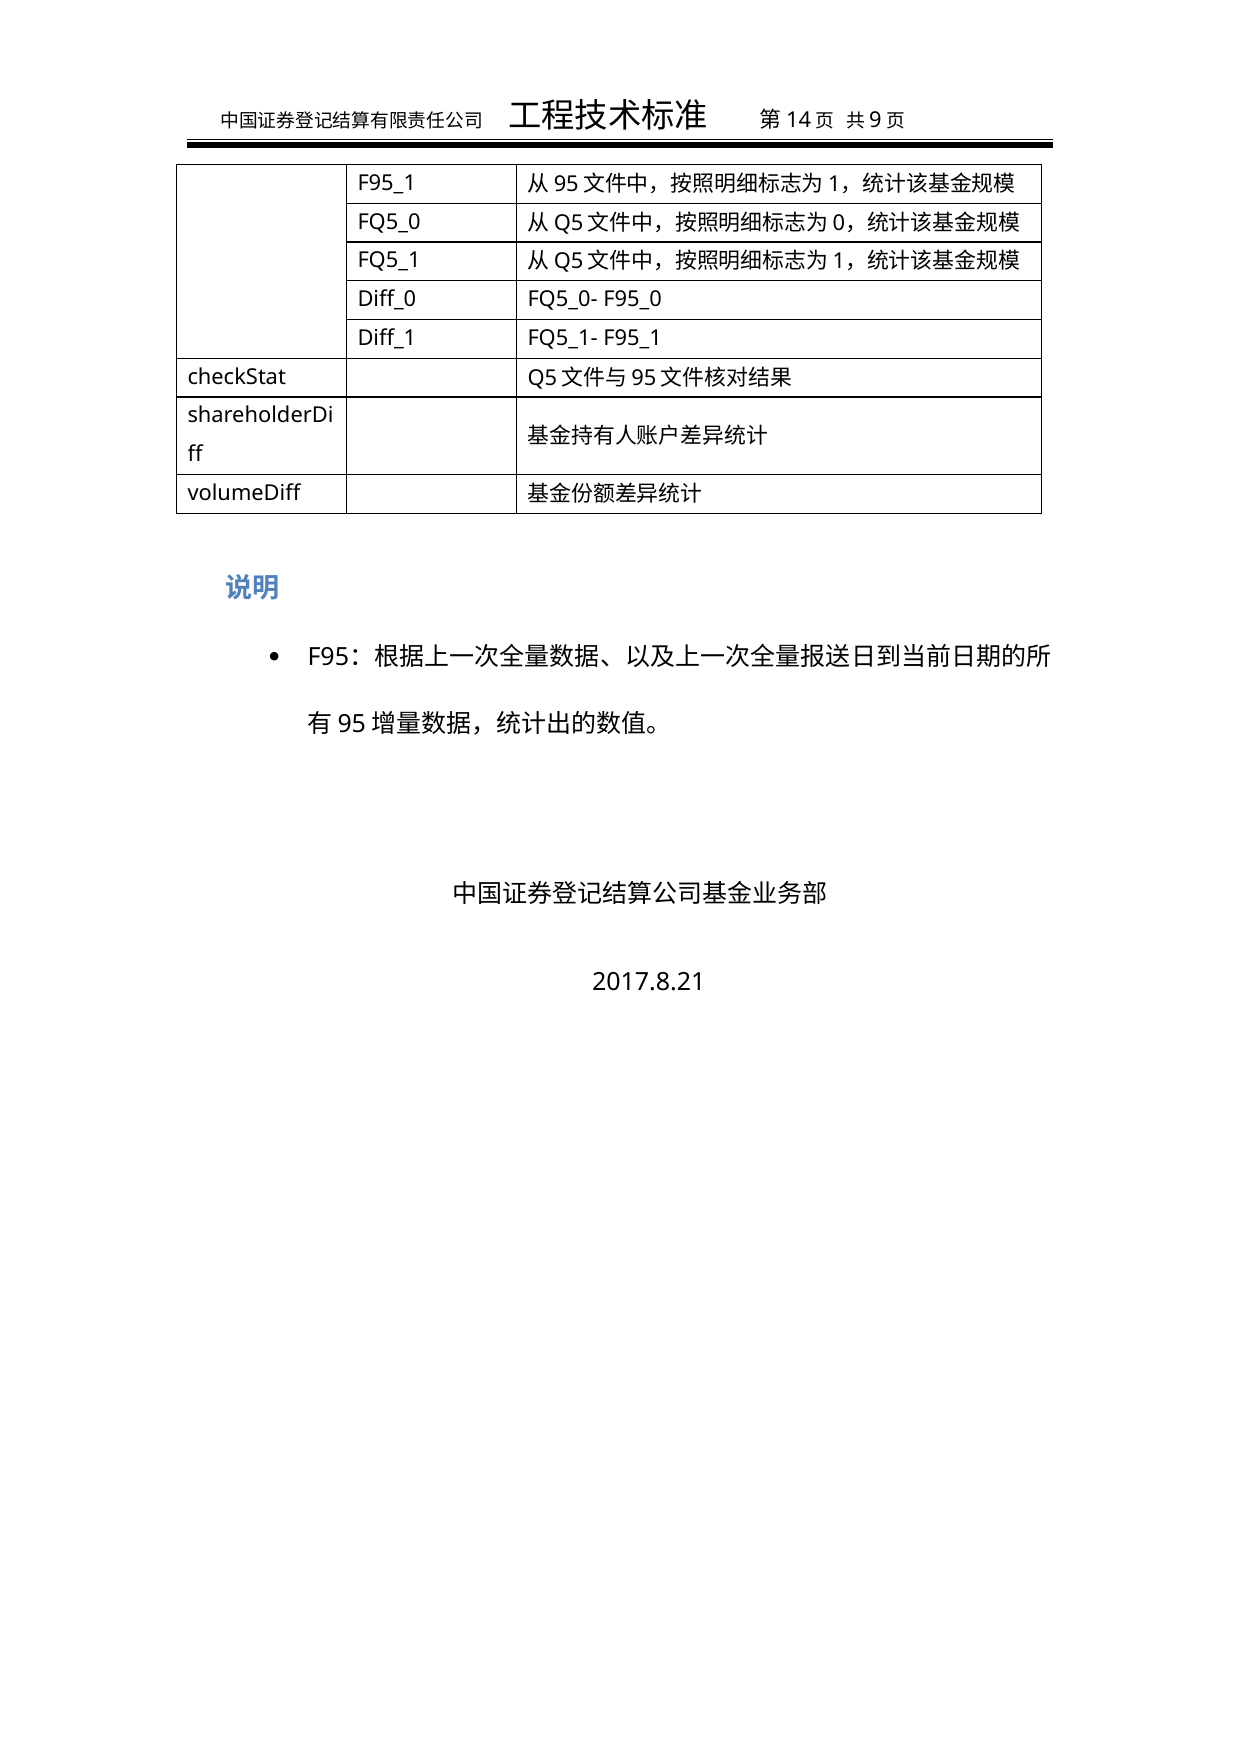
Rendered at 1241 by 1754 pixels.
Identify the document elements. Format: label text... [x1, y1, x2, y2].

table_cell 从Q5文件中，按照明细标志为0，统计该基金规模 [517, 204, 1041, 241]
table_cell 从95文件中，按照明细标志为1，统计该基金规模 [517, 165, 1041, 203]
table_cell FQ5_1- F95_1 [517, 320, 1041, 358]
table_cell Diff_1 [347, 320, 516, 358]
text 2017.8.21 [187, 947, 1053, 1015]
table_cell 基金持有人账户差异统计 [517, 398, 1041, 474]
subtitle 说明 [225, 552, 1053, 620]
table_cell Q5文件与95文件核对结果 [517, 359, 1041, 396]
table_cell FQ5_0- F95_0 [517, 281, 1041, 319]
table_cell [347, 475, 516, 513]
table_cell 基金份额差异统计 [517, 475, 1041, 513]
table_cell Diff_0 [347, 281, 516, 319]
table_cell 从Q5文件中，按照明细标志为1，统计该基金规模 [517, 243, 1041, 280]
text 中国证券登记结算公司基金业务部 [187, 858, 1053, 926]
table_cell [347, 398, 516, 474]
table_cell volumeDiff [177, 475, 346, 513]
table_cell checkStat [177, 359, 346, 396]
list F95：根据上一次全量数据、以及上一次全量报送日到当前日期的所有95增量数据，统计出的数值。 [270, 620, 1053, 756]
table_cell FQ5_1 [347, 243, 516, 280]
table_cell FQ5_0 [347, 204, 516, 241]
table_cell [347, 359, 516, 396]
table_cell F95_1 [347, 165, 516, 203]
table_cell shareholderDiff [177, 398, 346, 474]
